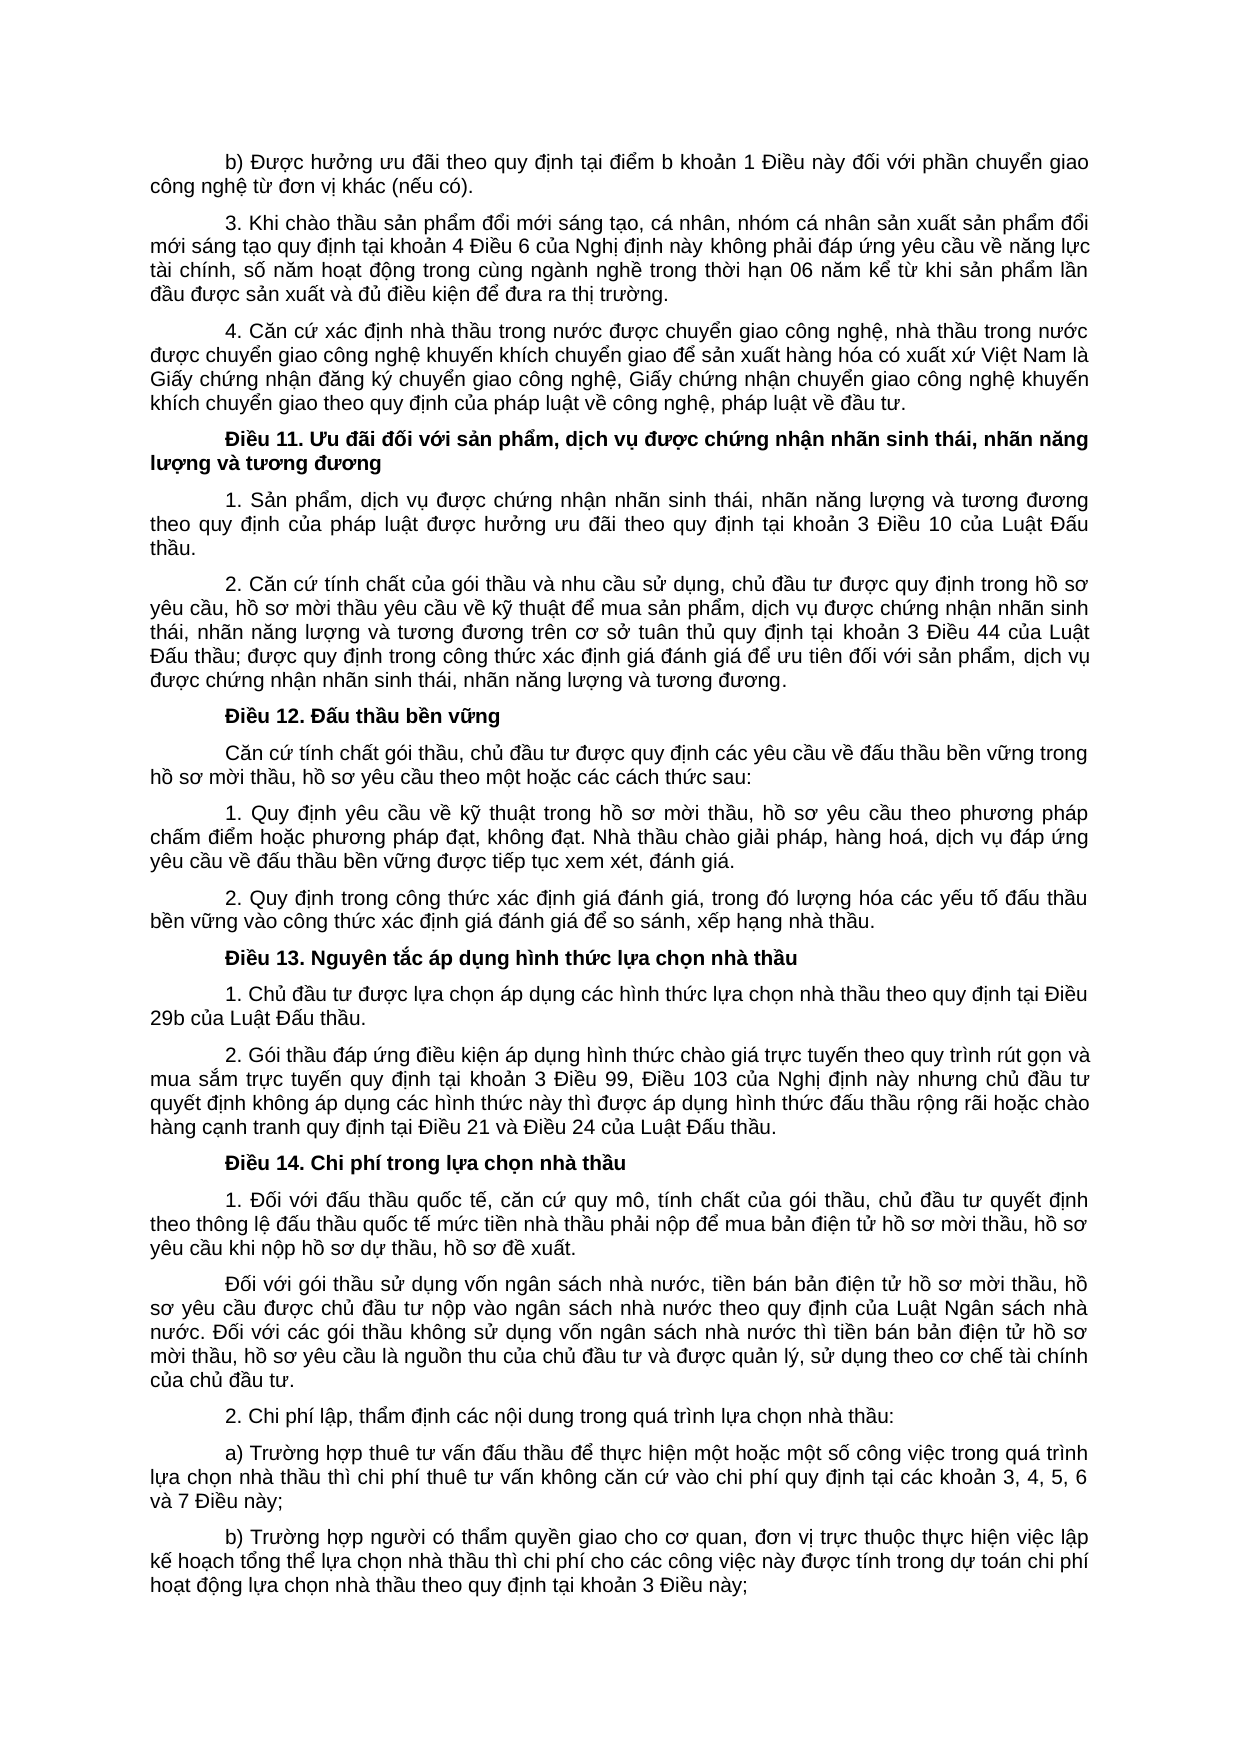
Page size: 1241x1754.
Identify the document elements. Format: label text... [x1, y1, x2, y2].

text Điều 12. Đấu thầu bền vững [150, 704, 1090, 728]
text 2. Gói thầu đáp ứng điều kiện áp dụng hình thức chào giá trực tuyến theo quy trình rút gọn và mua sắm trực tuyến quy định tại khoản 3 Điều 99, Điều 103 của Nghị định này nhưng chủ đầu tư quyết định không áp dụng các hình thức này thì được áp dụng hình thức đấu thầu rộng rãi hoặc chào hàng cạnh tranh quy định tại Điều 21 và Điều 24 của Luật Đấu thầu. [150, 1043, 1090, 1138]
text 2. Quy định trong công thức xác định giá đánh giá, trong đó lượng hóa các yếu tố đấu thầu bền vững vào công thức xác định giá đánh giá để so sánh, xếp hạng nhà thầu. [150, 885, 1090, 933]
text 1. Quy định yêu cầu về kỹ thuật trong hồ sơ mời thầu, hồ sơ yêu cầu theo phương pháp chấm điểm hoặc phương pháp đạt, không đạt. Nhà thầu chào giải pháp, hàng hoá, dịch vụ đáp ứng yêu cầu về đấu thầu bền vững được tiếp tục xem xét, đánh giá. [150, 801, 1090, 873]
text Điều 11. Ưu đãi đối với sản phẩm, dịch vụ được chứng nhận nhãn sinh thái, nhãn năng lượng và tương đương [150, 427, 1090, 475]
text 4. Căn cứ xác định nhà thầu trong nước được chuyển giao công nghệ, nhà thầu trong nước được chuyển giao công nghệ khuyến khích chuyển giao để sản xuất hàng hóa có xuất xứ Việt Nam là Giấy chứng nhận đăng ký chuyển giao công nghệ, Giấy chứng nhận chuyển giao công nghệ khuyến khích chuyển giao theo quy định của pháp luật về công nghệ, pháp luật về đầu tư. [150, 319, 1090, 414]
text b) Được hưởng ưu đãi theo quy định tại điểm b khoản 1 Điều này đối với phần chuyển giao công nghệ từ đơn vị khác (nếu có). [150, 150, 1090, 198]
text Điều 13. Nguyên tắc áp dụng hình thức lựa chọn nhà thầu [150, 946, 1090, 970]
text 1. Đối với đấu thầu quốc tế, căn cứ quy mô, tính chất của gói thầu, chủ đầu tư quyết định theo thông lệ đấu thầu quốc tế mức tiền nhà thầu phải nộp để mua bản điện tử hồ sơ mời thầu, hồ sơ yêu cầu khi nộp hồ sơ dự thầu, hồ sơ đề xuất. [150, 1187, 1090, 1259]
text 2. Chi phí lập, thẩm định các nội dung trong quá trình lựa chọn nhà thầu: [150, 1404, 1090, 1428]
text Điều 14. Chi phí trong lựa chọn nhà thầu [150, 1151, 1090, 1175]
text 2. Căn cứ tính chất của gói thầu và nhu cầu sử dụng, chủ đầu tư được quy định trong hồ sơ yêu cầu, hồ sơ mời thầu yêu cầu về kỹ thuật để mua sản phẩm, dịch vụ được chứng nhận nhãn sinh thái, nhãn năng lượng và tương đương trên cơ sở tuân thủ quy định tại khoản 3 Điều 44 của Luật Đấu thầu; được quy định trong công thức xác định giá đánh giá để ưu tiên đối với sản phẩm, dịch vụ được chứng nhận nhãn sinh thái, nhãn năng lượng và tương đương. [150, 572, 1090, 692]
text 3. Khi chào thầu sản phẩm đổi mới sáng tạo, cá nhân, nhóm cá nhân sản xuất sản phẩm đổi mới sáng tạo quy định tại khoản 4 Điều 6 của Nghị định này không phải đáp ứng yêu cầu về năng lực tài chính, số năm hoạt động trong cùng ngành nghề trong thời hạn 06 năm kể từ khi sản phẩm lần đầu được sản xuất và đủ điều kiện để đưa ra thị trường. [150, 210, 1090, 306]
text Đối với gói thầu sử dụng vốn ngân sách nhà nước, tiền bán bản điện tử hồ sơ mời thầu, hồ sơ yêu cầu được chủ đầu tư nộp vào ngân sách nhà nước theo quy định của Luật Ngân sách nhà nước. Đối với các gói thầu không sử dụng vốn ngân sách nhà nước thì tiền bán bản điện tử hồ sơ mời thầu, hồ sơ yêu cầu là nguồn thu của chủ đầu tư và được quản lý, sử dụng theo cơ chế tài chính của chủ đầu tư. [150, 1272, 1090, 1392]
text 1. Chủ đầu tư được lựa chọn áp dụng các hình thức lựa chọn nhà thầu theo quy định tại Điều 29b của Luật Đấu thầu. [150, 982, 1090, 1030]
text Căn cứ tính chất gói thầu, chủ đầu tư được quy định các yêu cầu về đấu thầu bền vững trong hồ sơ mời thầu, hồ sơ yêu cầu theo một hoặc các cách thức sau: [150, 741, 1090, 788]
text a) Trường hợp thuê tư vấn đấu thầu để thực hiện một hoặc một số công việc trong quá trình lựa chọn nhà thầu thì chi phí thuê tư vấn không căn cứ vào chi phí quy định tại các khoản 3, 4, 5, 6 và 7 Điều này; [150, 1441, 1090, 1512]
text b) Trường hợp người có thẩm quyền giao cho cơ quan, đơn vị trực thuộc thực hiện việc lập kế hoạch tổng thể lựa chọn nhà thầu thì chi phí cho các công việc này được tính trong dự toán chi phí hoạt động lựa chọn nhà thầu theo quy định tại khoản 3 Điều này; [150, 1525, 1090, 1597]
text 1. Sản phẩm, dịch vụ được chứng nhận nhãn sinh thái, nhãn năng lượng và tương đương theo quy định của pháp luật được hưởng ưu đãi theo quy định tại khoản 3 Điều 10 của Luật Đấu thầu. [150, 487, 1090, 559]
